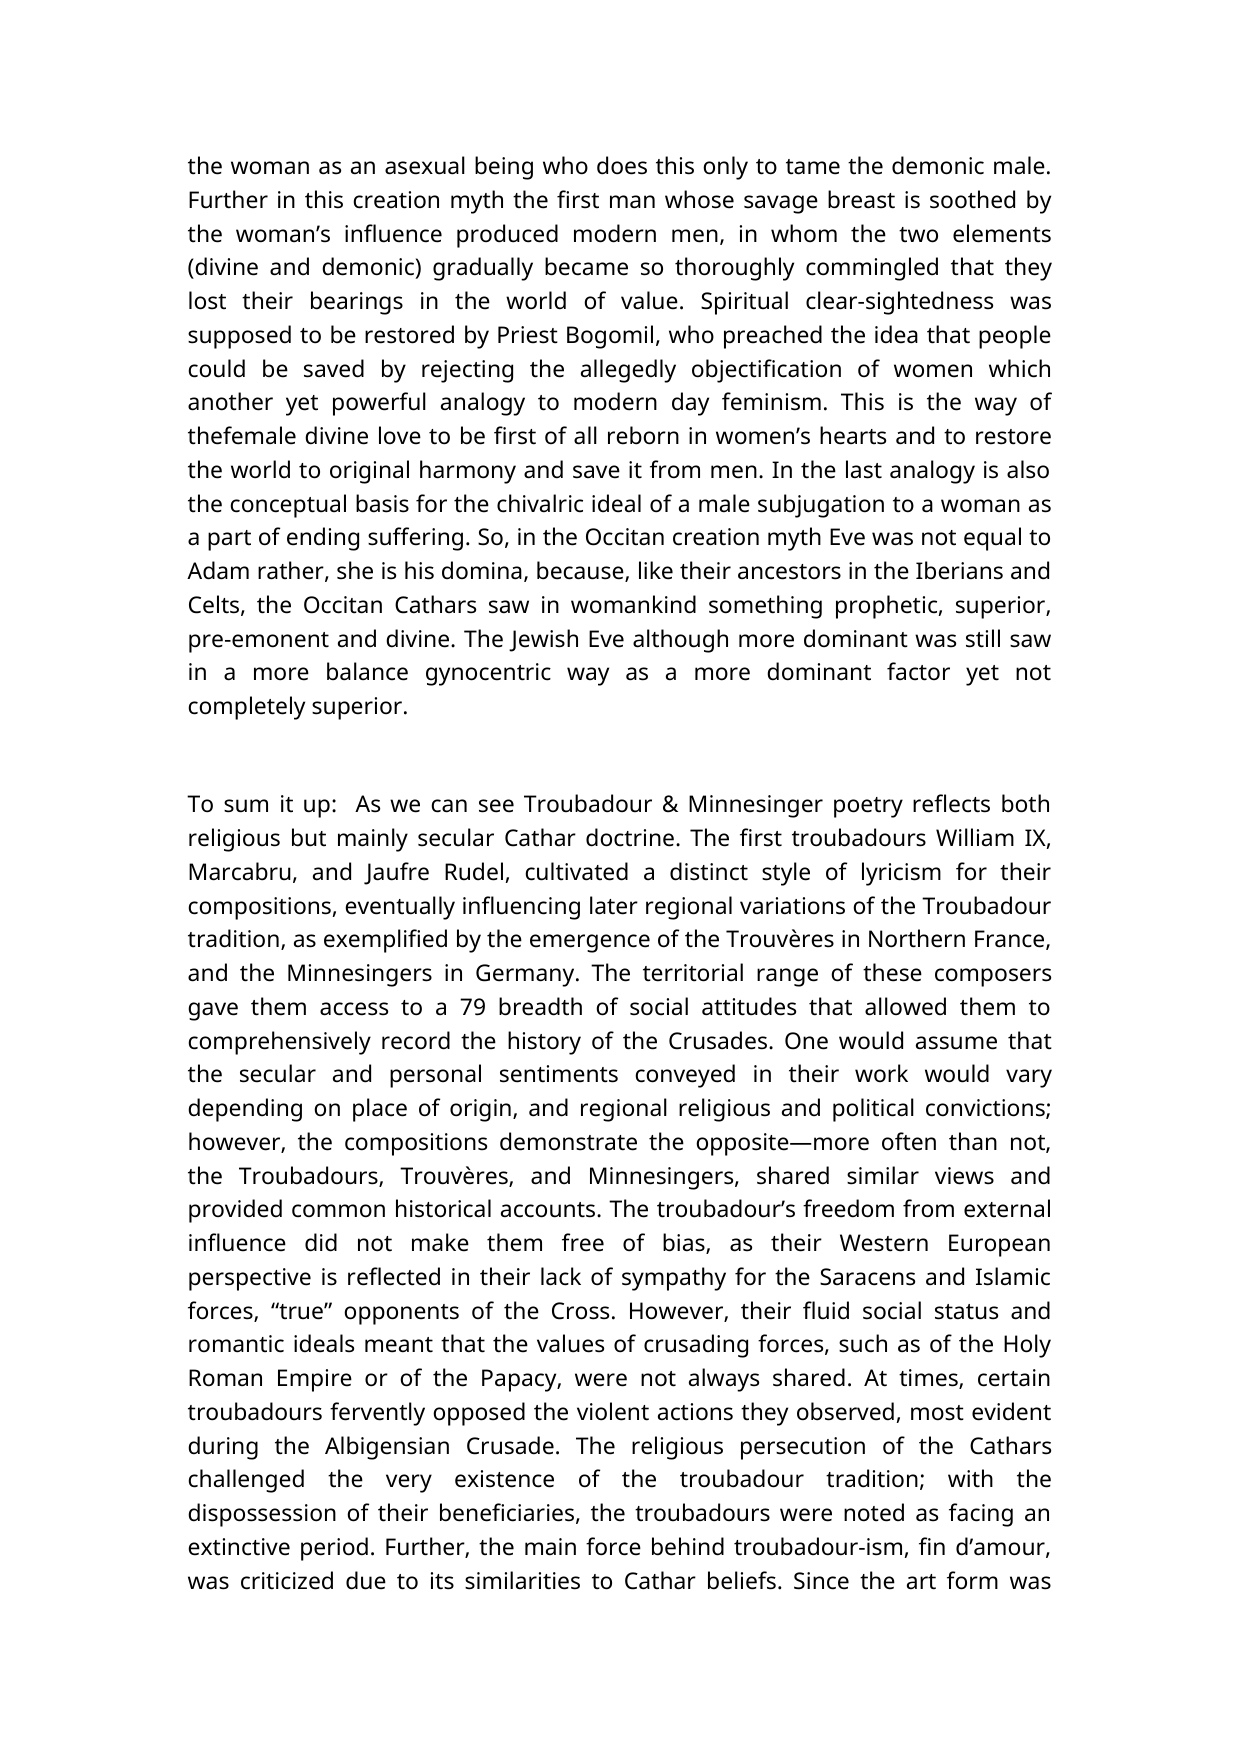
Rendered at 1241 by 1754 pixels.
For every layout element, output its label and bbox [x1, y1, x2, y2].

text [187, 150, 1053, 721]
text [187, 788, 1053, 1596]
